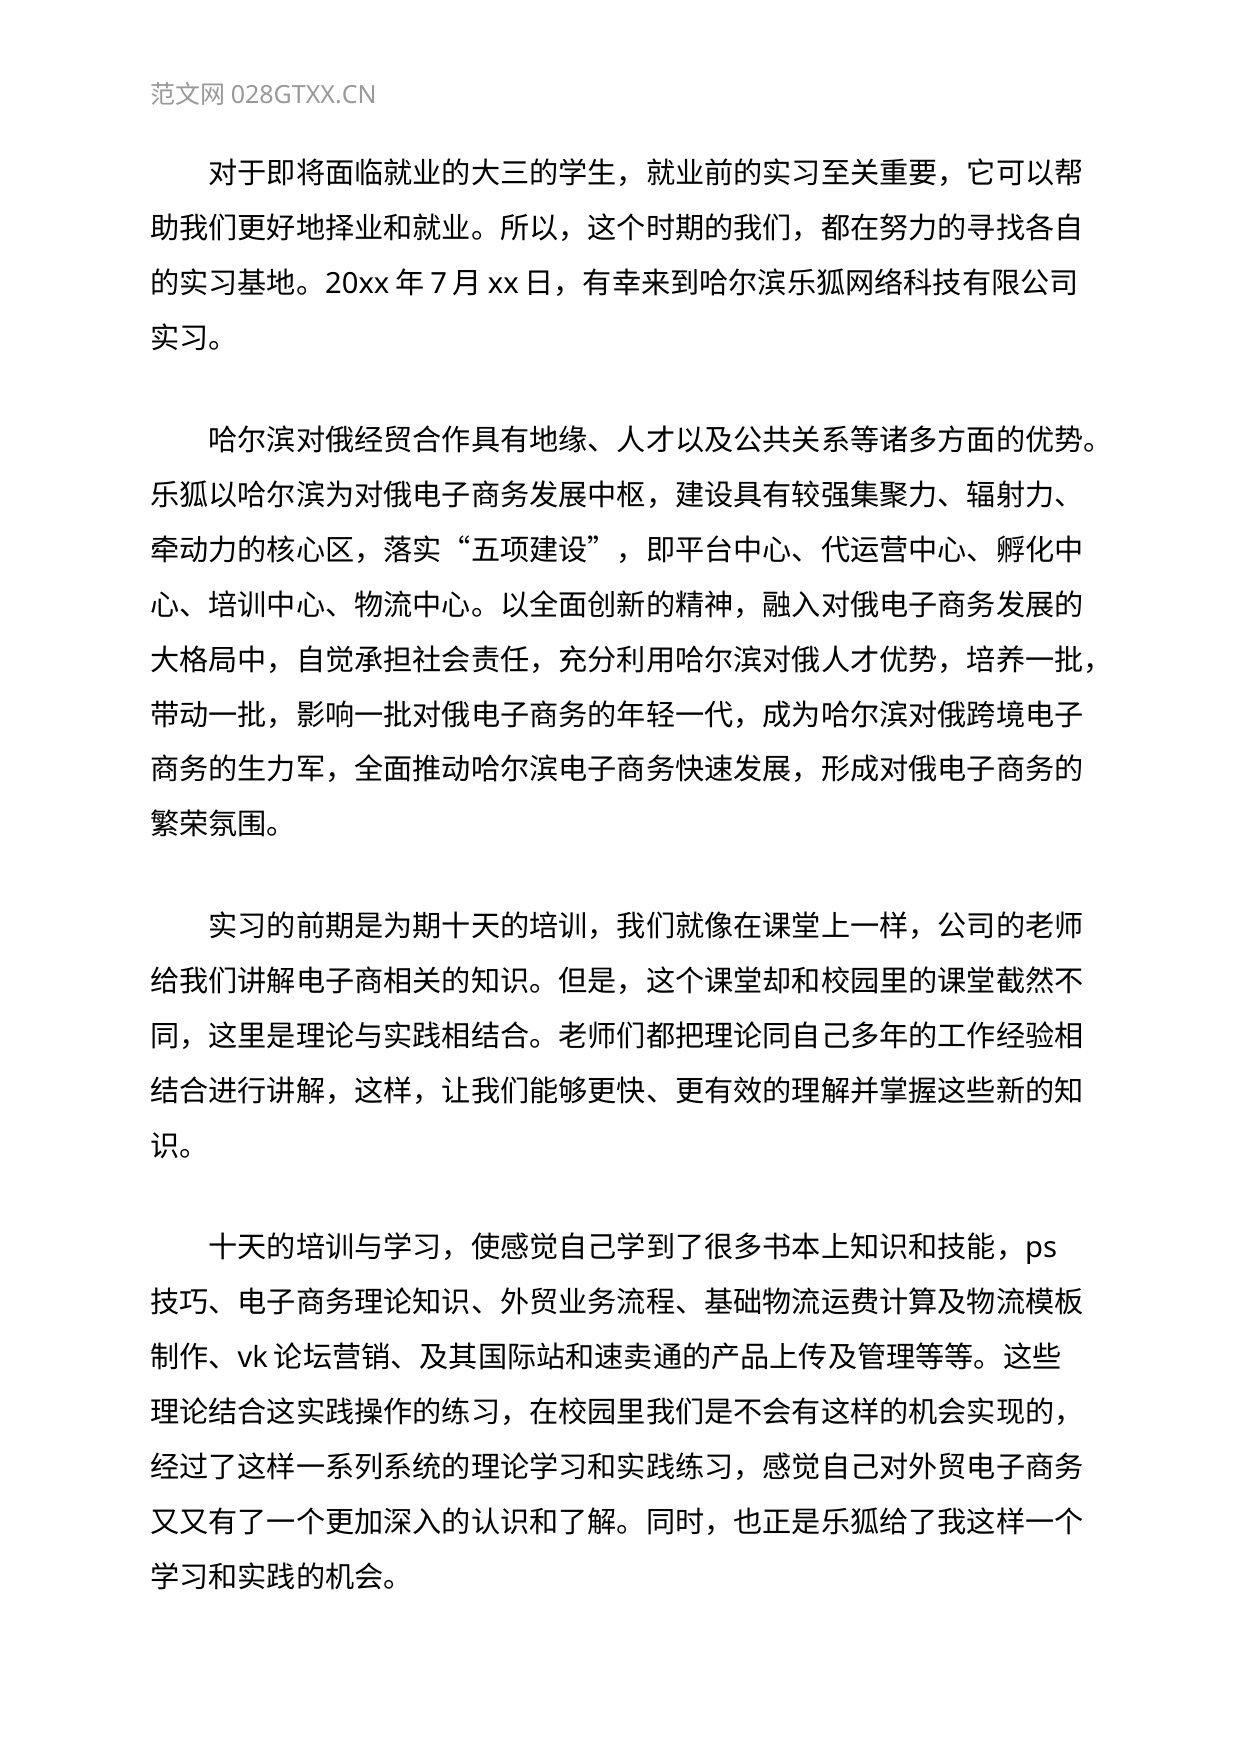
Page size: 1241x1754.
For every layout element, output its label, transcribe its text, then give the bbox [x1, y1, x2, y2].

text 哈尔滨对俄经贸合作具有地缘、人才以及公共关系等诸多方面的优势。乐狐以哈尔滨为对俄电子商务发展中枢，建设具有较强集聚力、辐射力、牵动力的核心区，落实“五项建设”，即平台中心、代运营中心、孵化中心、培训中心、物流中心。以全面创新的精神，融入对俄电子商务发展的大格局中，自觉承担社会责任，充分利用哈尔滨对俄人才优势，培养一批，带动一批，影响一批对俄电子商务的年轻一代，成为哈尔滨对俄跨境电子商务的生力军，全面推动哈尔滨电子商务快速发展，形成对俄电子商务的繁荣氛围。 [150, 417, 1090, 843]
text 对于即将面临就业的大三的学生，就业前的实习至关重要，它可以帮助我们更好地择业和就业。所以，这个时期的我们，都在努力的寻找各自的实习基地。20xx年7月xx日，有幸来到哈尔滨乐狐网络科技有限公司实习。 [150, 150, 1090, 357]
text 十天的培训与学习，使感觉自己学到了很多书本上知识和技能，ps技巧、电子商务理论知识、外贸业务流程、基础物流运费计算及物流模板制作、vk论坛营销、及其国际站和速卖通的产品上传及管理等等。这些理论结合这实践操作的练习，在校园里我们是不会有这样的机会实现的，经过了这样一系列系统的理论学习和实践练习，感觉自己对外贸电子商务又又有了一个更加深入的认识和了解。同时，也正是乐狐给了我这样一个学习和实践的机会。 [150, 1224, 1090, 1596]
text 实习的前期是为期十天的培训，我们就像在课堂上一样，公司的老师给我们讲解电子商相关的知识。但是，这个课堂却和校园里的课堂截然不同，这里是理论与实践相结合。老师们都把理论同自己多年的工作经验相结合进行讲解，这样，让我们能够更快、更有效的理解并掌握这些新的知识。 [150, 903, 1090, 1164]
